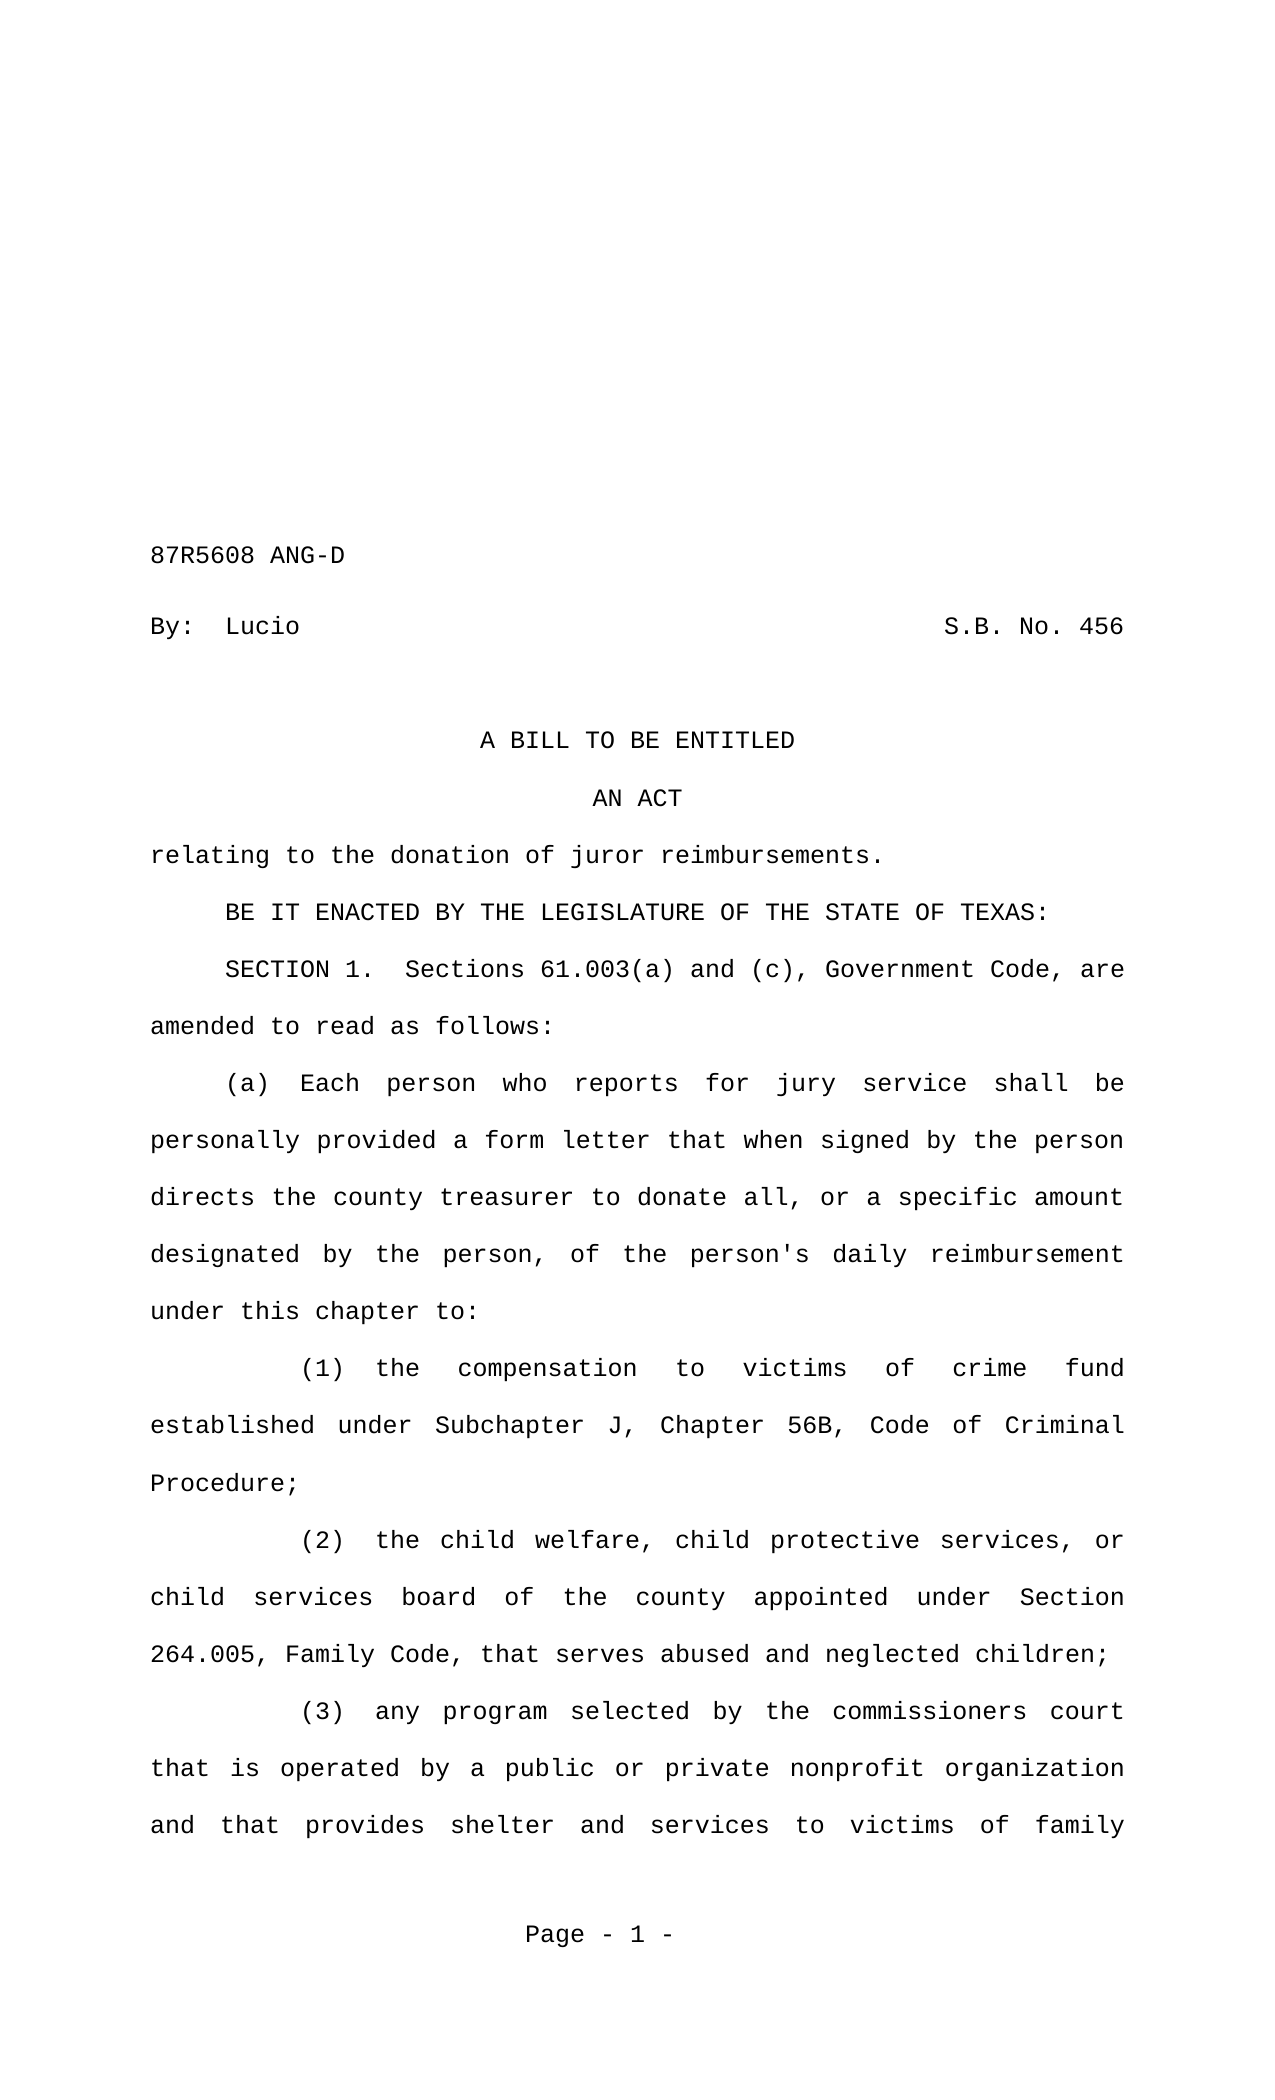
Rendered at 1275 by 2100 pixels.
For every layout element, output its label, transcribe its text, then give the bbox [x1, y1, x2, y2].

text (2) the child welfare, child protective services, or child services board of the county appointed under Section 264.005, Family Code, that serves abused and neglected children; [150, 1527, 1125, 1670]
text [150, 1698, 1125, 1841]
text AN ACT [150, 785, 1125, 813]
text A BILL TO BE ENTITLED [150, 728, 1125, 756]
text By: Lucio S.B. No. 456 [150, 614, 1125, 642]
text (a) Each person who reports for jury service shall be personally provided a form letter that when signed by the person directs the county treasurer to donate all, or a specific amount designated by the person, of the person's daily reimbursement under this chapter to: [150, 1070, 1125, 1327]
text (1) the compensation to victims of crime fund established under Subchapter J, Chapter 56B, Code of Criminal Procedure; [150, 1356, 1125, 1498]
text 87R5608 ANG-D [150, 542, 1125, 571]
text SECTION 1. Sections 61.003(a) and (c), Government Code, are amended to read as follows: [150, 956, 1125, 1042]
text relating to the donation of juror reimbursements. [150, 842, 1125, 871]
text BE IT ENACTED BY THE LEGISLATURE OF THE STATE OF TEXAS: [150, 899, 1125, 928]
